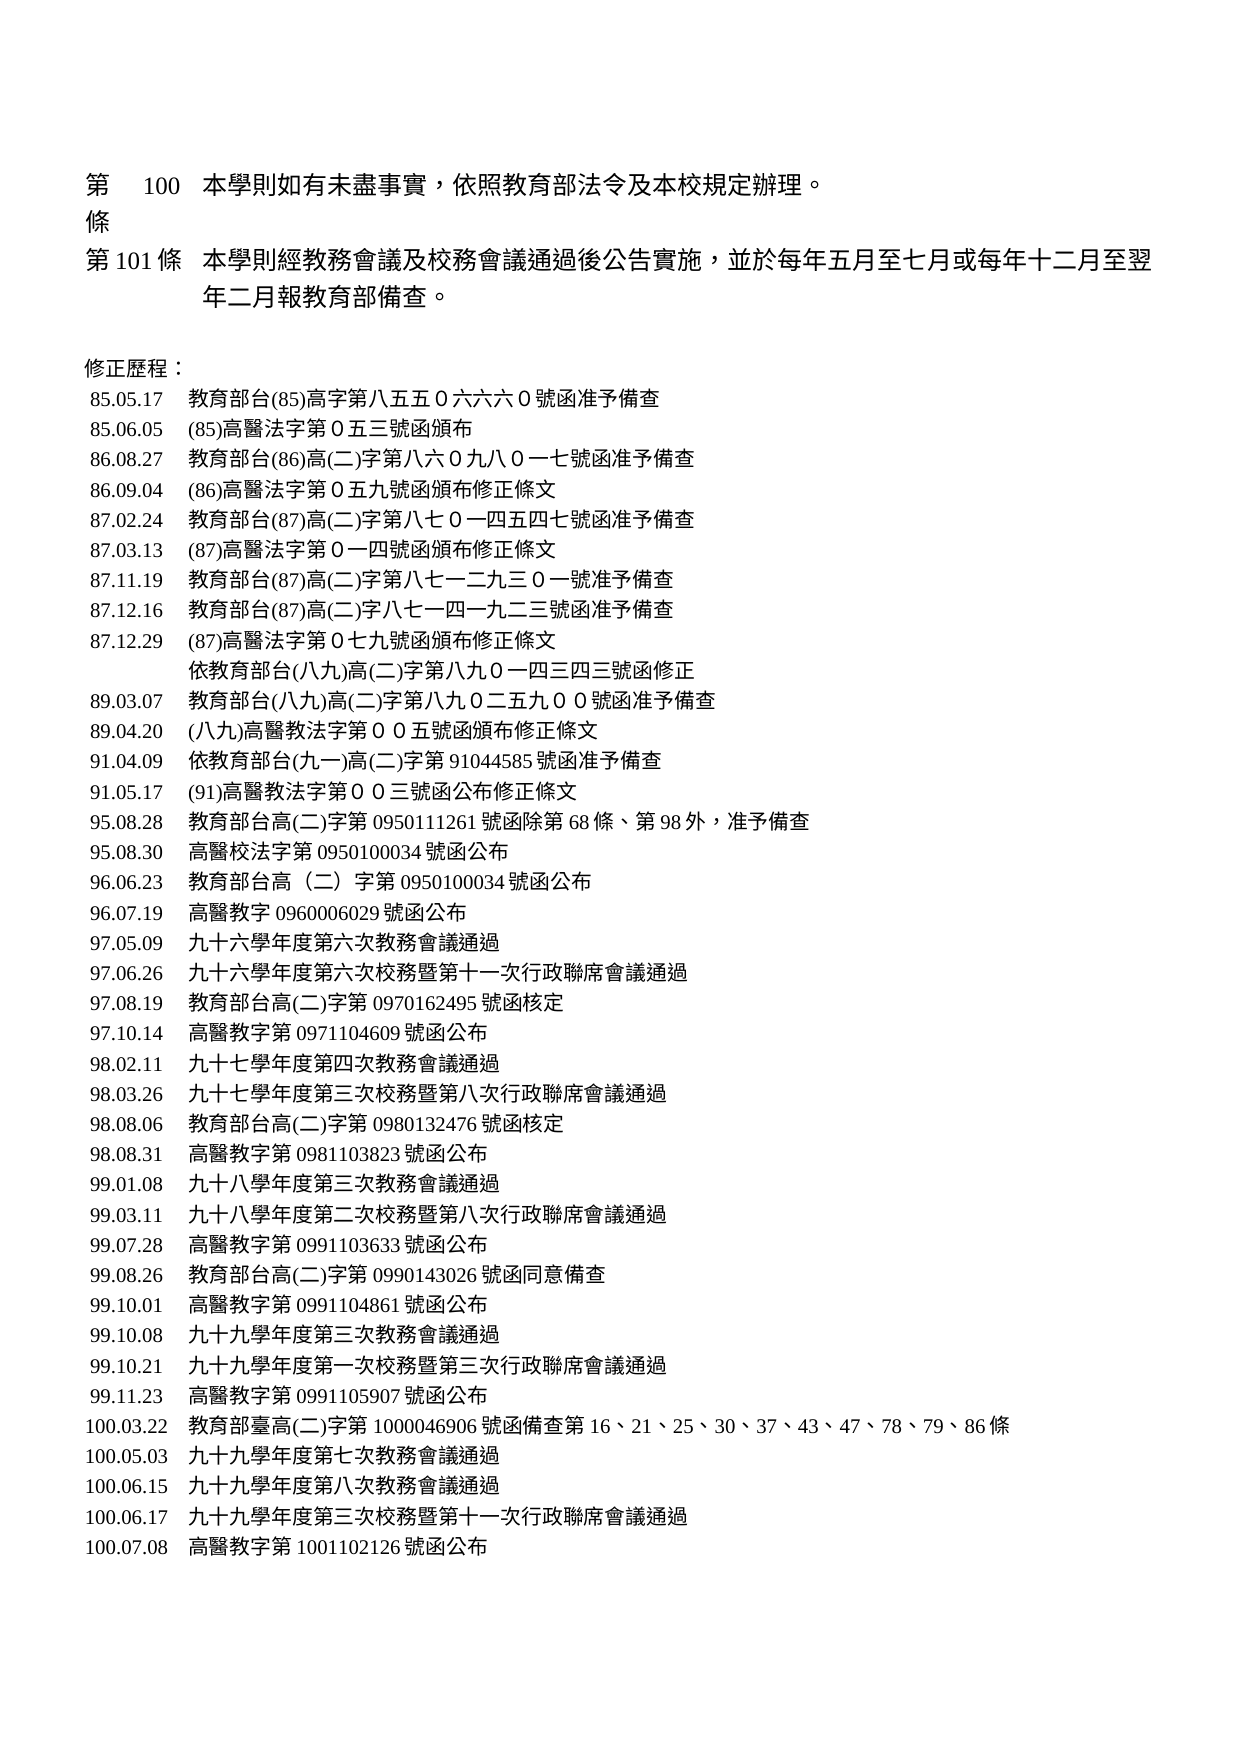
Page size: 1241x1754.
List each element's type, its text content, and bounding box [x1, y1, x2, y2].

text 87.02.24 教育部台(87)高(二)字第八七０一四五四七號函准予備查 [84, 503, 1082, 533]
text 100.03.22 教育部臺高(二)字第1000046906號函備查第16、21、25、30、37、43、47、78、79、86條 [84, 1409, 1082, 1439]
text 依教育部台(八九)高(二)字第八九０一四三四三號函修正 [84, 654, 1082, 684]
table_cell 第100條 [74, 165, 191, 239]
text 98.03.26 九十七學年度第三次校務暨第八次行政聯席會議通過 [84, 1077, 1082, 1107]
text 85.05.17 教育部台(85)高字第八五五０六六六０號函准予備查 [84, 382, 1082, 412]
text 99.07.28 高醫教字第0991103633號函公布 [84, 1228, 1082, 1258]
text 96.06.23 教育部台高（二）字第0950100034號函公布 [84, 866, 1082, 896]
text 86.08.27 教育部台(86)高(二)字第八六０九八０一七號函准予備查 [84, 443, 1082, 473]
text 95.08.30 高醫校法字第0950100034號函公布 [84, 835, 1082, 866]
table_cell 本學則經教務會議及校務會議通過後公告實施，並於每年五月至七月或每年十二月至翌年二月報教育部備查。 [191, 240, 1166, 314]
text 89.03.07 教育部台(八九)高(二)字第八九０二五九００號函准予備查 [84, 684, 1082, 714]
text 87.03.13 (87)高醫法字第０一四號函頒布修正條文 [84, 533, 1082, 563]
text 100.05.03 九十九學年度第七次教務會議通過 [84, 1439, 1082, 1470]
text 97.10.14 高醫教字第0971104609號函公布 [84, 1017, 1082, 1047]
table_cell 本學則如有未盡事實，依照教育部法令及本校規定辦理。 [191, 165, 1166, 239]
text 100.07.08 高醫教字第1001102126號函公布 [84, 1530, 1082, 1560]
text 98.08.06 教育部台高(二)字第0980132476號函核定 [84, 1107, 1082, 1137]
text 99.10.08 九十九學年度第三次教務會議通過 [84, 1319, 1082, 1349]
text 99.10.21 九十九學年度第一次校務暨第三次行政聯席會議通過 [84, 1349, 1082, 1379]
text 100.06.17 九十九學年度第三次校務暨第十一次行政聯席會議通過 [84, 1500, 1082, 1530]
text 97.08.19 教育部台高(二)字第0970162495號函核定 [84, 986, 1082, 1017]
text 99.01.08 九十八學年度第三次教務會議通過 [84, 1168, 1082, 1198]
text 99.08.26 教育部台高(二)字第0990143026號函同意備查 [84, 1258, 1082, 1288]
text 99.11.23 高醫教字第0991105907號函公布 [84, 1379, 1082, 1409]
text 87.11.19 教育部台(87)高(二)字第八七一二九三０一號准予備查 [84, 563, 1082, 594]
text 修正歷程： [84, 352, 1082, 382]
text 86.09.04 (86)高醫法字第０五九號函頒布修正條文 [84, 473, 1082, 503]
text 95.08.28 教育部台高(二)字第0950111261號函除第68條、第98外，准予備查 [84, 805, 1082, 835]
text 89.04.20 (八九)高醫教法字第００五號函頒布修正條文 [84, 714, 1082, 745]
text 97.05.09 九十六學年度第六次教務會議通過 [84, 926, 1082, 956]
text 98.02.11 九十七學年度第四次教務會議通過 [84, 1047, 1082, 1077]
text 91.05.17 (91)高醫教法字第００三號函公布修正條文 [84, 775, 1082, 805]
text 99.03.11 九十八學年度第二次校務暨第八次行政聯席會議通過 [84, 1198, 1082, 1228]
text 91.04.09 依教育部台(九一)高(二)字第91044585號函准予備查 [84, 745, 1082, 775]
text 98.08.31 高醫教字第0981103823號函公布 [84, 1137, 1082, 1168]
text 96.07.19 高醫教字0960006029號函公布 [84, 896, 1082, 926]
text 87.12.29 (87)高醫法字第０七九號函頒布修正條文 [84, 624, 1082, 654]
text 87.12.16 教育部台(87)高(二)字八七一四一九二三號函准予備查 [84, 594, 1082, 624]
text 99.10.01 高醫教字第0991104861號函公布 [84, 1288, 1082, 1319]
table_cell 第101條 [74, 240, 191, 314]
text 100.06.15 九十九學年度第八次教務會議通過 [84, 1470, 1082, 1500]
text 97.06.26 九十六學年度第六次校務暨第十一次行政聯席會議通過 [84, 956, 1082, 986]
text 85.06.05 (85)高醫法字第０五三號函頒布 [84, 412, 1082, 443]
